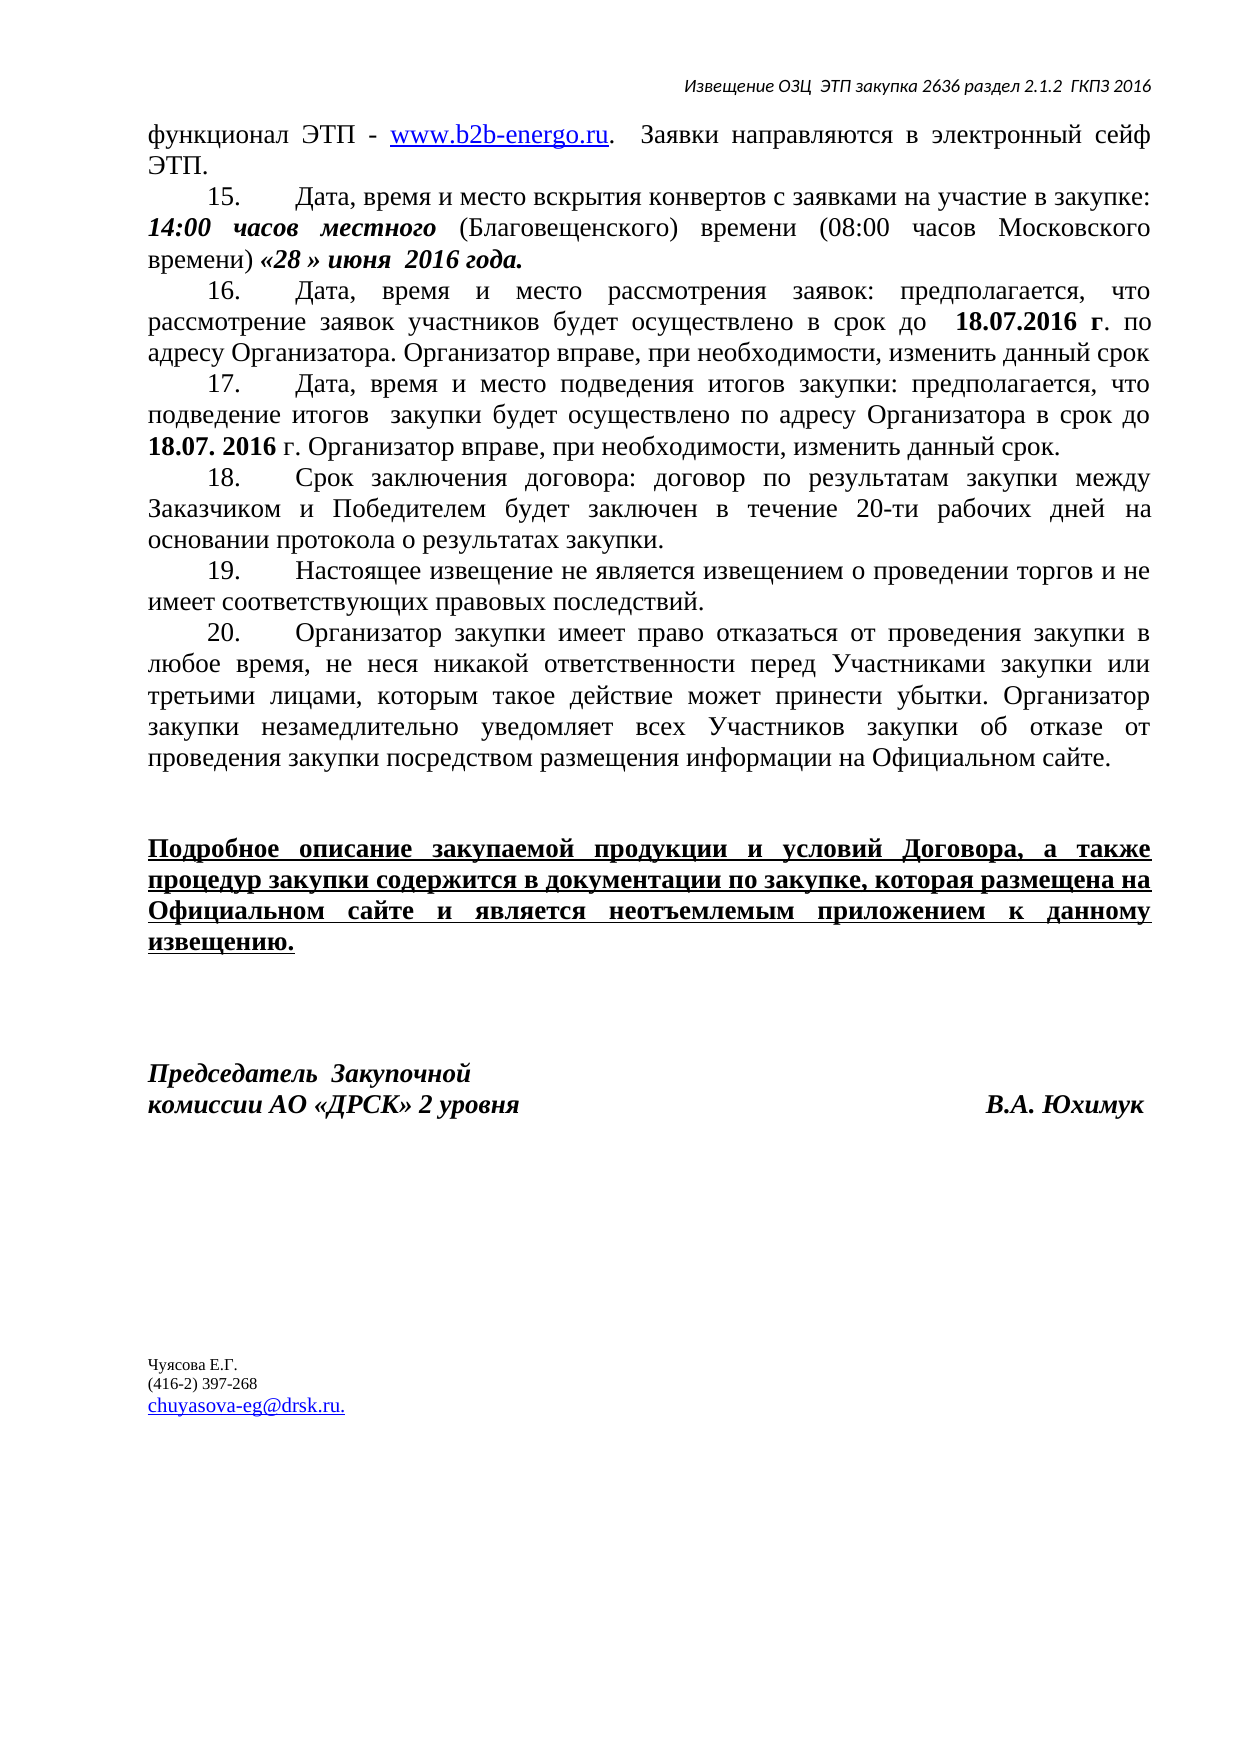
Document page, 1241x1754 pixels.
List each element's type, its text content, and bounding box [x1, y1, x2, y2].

text Чуясова Е.Г. [148, 1354, 1152, 1373]
list Срок заключения договора: договор по результатам закупки между Заказчиком и Победителем будет заключен в течение 20-ти рабочих дней на основании протокола о результатах закупки. [148, 461, 1152, 554]
list chuyasova-eg@drsk.ru. [148, 1393, 1152, 1417]
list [148, 118, 1152, 180]
text Подробное описание закупаемой продукции и условий Договора, а также процедур закупки содержится в документации по закупке, которая размещена на Официальном сайте и является неотъемлемым приложением к данному извещению. [148, 832, 1152, 859]
list Дата, время и место подведения итогов закупки: предполагается, что подведение итогов закупки будет осуществлено по адресу Организатора в срок до 18.07. 2016 г. Организатор вправе, при необходимости, изменить данный срок. [148, 367, 1152, 461]
text Подробное описание закупаемой продукции и условий Договора, а также процедур закупки содержится в документации по закупке, которая размещена на Официальном сайте и является неотъемлемым приложением к данному извещению. [148, 892, 1152, 922]
list Дата, время и место вскрытия конвертов с заявками на участие в закупке: 14:00 часов местного (Благовещенского) времени (08:00 часов Московского времени) «28 » июня 2016 года. [148, 180, 1152, 274]
text Подробное описание закупаемой продукции и условий Договора, а также процедур закупки содержится в документации по закупке, которая размещена на Официальном сайте и является неотъемлемым приложением к данному извещению. [148, 861, 1152, 890]
list Настоящее извещение не является извещением о проведении торгов и не имеет соответствующих правовых последствий. [148, 554, 1152, 616]
text Председатель Закупочной [148, 1057, 1152, 1088]
text Подробное описание закупаемой продукции и условий Договора, а также процедур закупки содержится в документации по закупке, которая размещена на Официальном сайте и является неотъемлемым приложением к данному извещению. [148, 923, 1152, 957]
text (416-2) 397-268 [148, 1373, 1152, 1393]
list Дата, время и место рассмотрения заявок: предполагается, что рассмотрение заявок участников будет осуществлено в срок до 18.07.2016 г. по адресу Организатора. Организатор вправе, при необходимости, изменить данный срок [148, 274, 1152, 367]
text комиссии АО «ДРСК» 2 уровня В.А. Юхимук [148, 1088, 1152, 1119]
list Организатор закупки имеет право отказаться от проведения закупки в любое время, не неся никакой ответственности перед Участниками закупки или третьими лицами, которым такое действие может принести убытки. Организатор закупки незамедлительно уведомляет всех Участников закупки об отказе от проведения закупки посредством размещения информации на Официальном сайте. [148, 616, 1152, 772]
